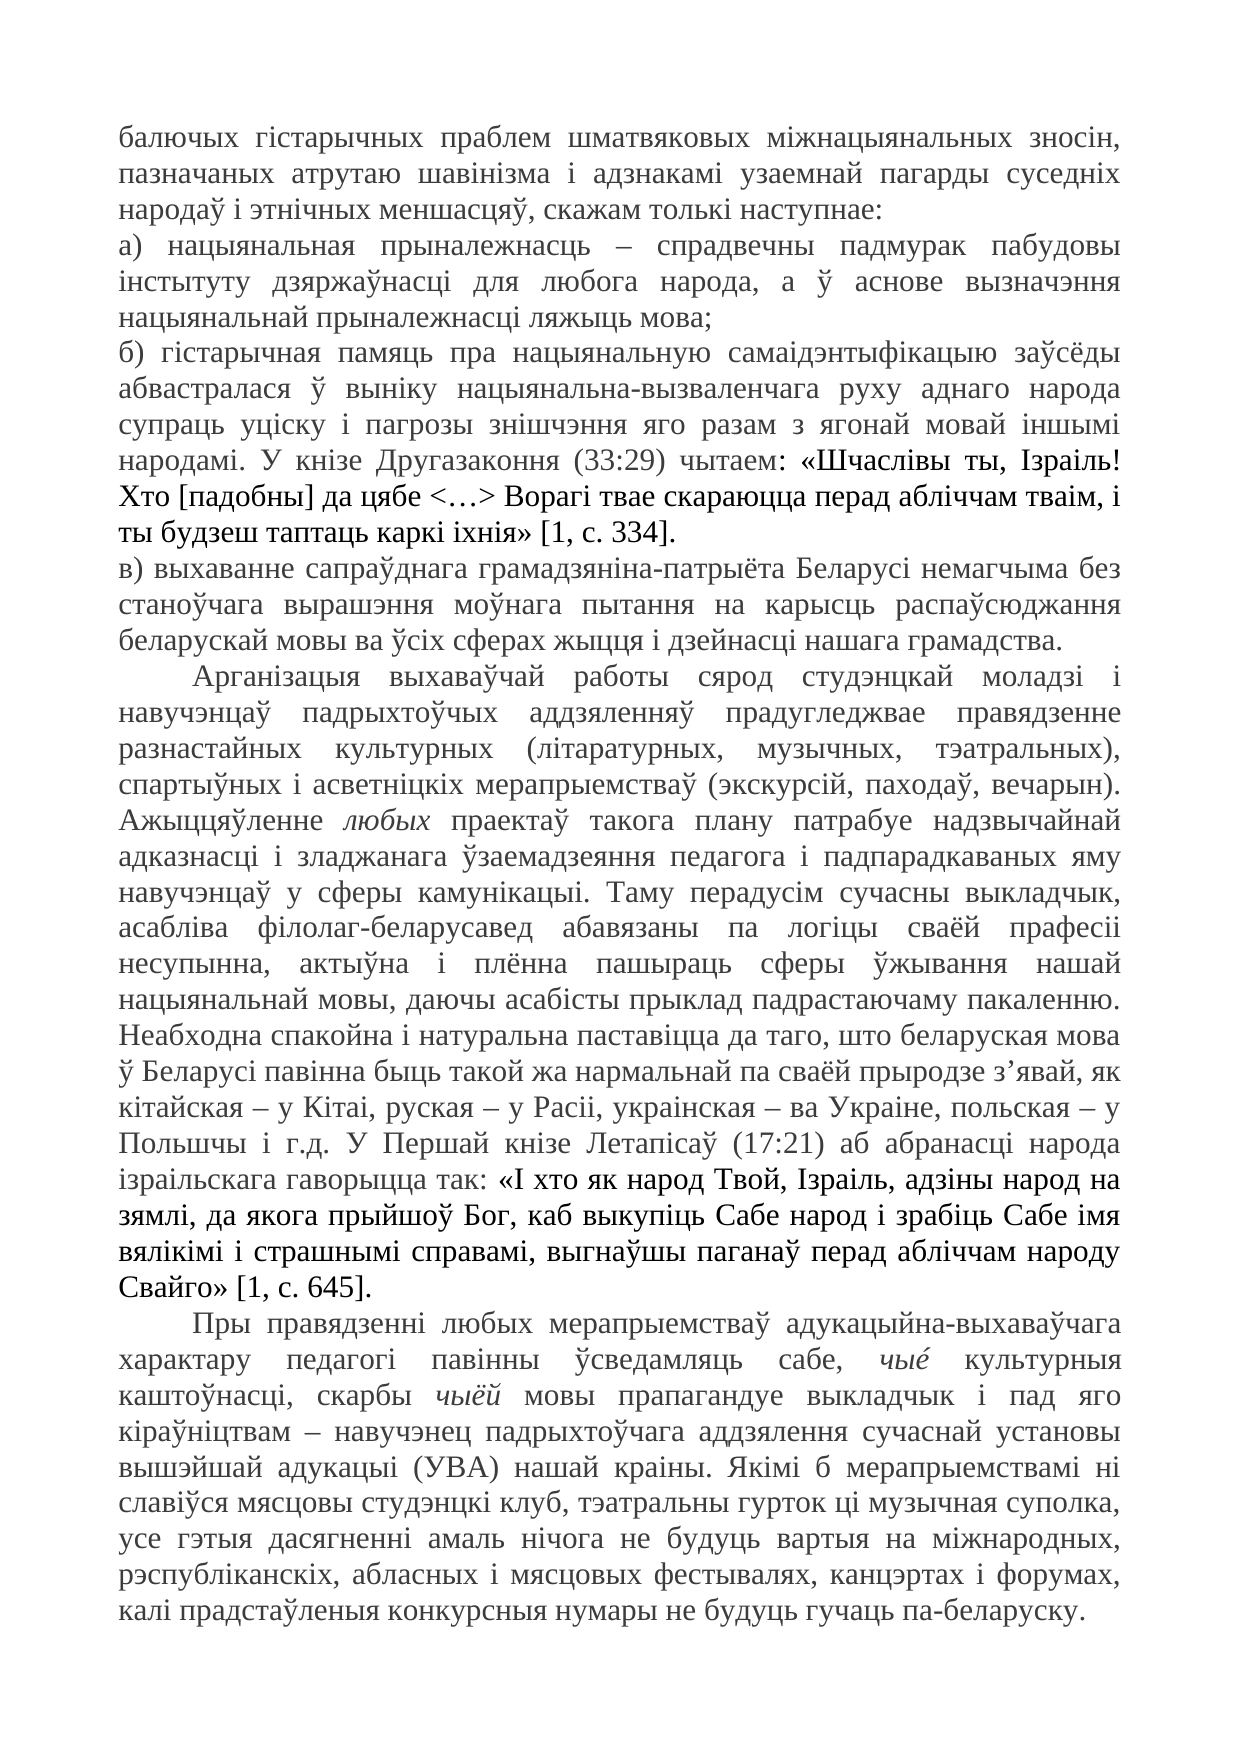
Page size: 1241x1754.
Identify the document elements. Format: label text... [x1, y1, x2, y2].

text Арганізацыя выхаваўчай работы сярод студэнцкай моладзі і навучэнцаў падрыхтоўчых аддзяленняў прадугледжвае правядзенне разнастайных культурных (літаратурных, музычных, тэатральных), спартыўных і асветніцкіх мерапрыемстваў (экскурсій, паходаў, вечарын). Ажыццяўленне любых праектаў такога плану патрабуе надзвычайнай адказнасці і зладжанага ўзаемадзеяння педагога і падпарадкаваных яму навучэнцаў у сферы камунікацыі. Таму перадусім сучасны выкладчык, асабліва філолаг-беларусавед абавязаны па логіцы сваёй прафесіі несупынна, актыўна і плённа пашыраць сферы ўжывання нашай нацыянальнай мовы, даючы асабісты прыклад падрастаючаму пакаленню. Неабходна спакойна і натуральна паставіцца да таго, што беларуская мова ў Беларусі павінна быць такой жа нармальнай па сваёй прыродзе з’явай, як кітайская – у Кітаі, руская – у Расіі, украінская – ва Украіне, польская – у Польшчы і г.д. У Першай кнізе Летапісаў (17:21) аб абранасці народа ізраільскага гаворыцца так: «І хто як народ Твой, Ізраіль, адзіны народ на зямлі, да якога прыйшоў Бог, каб выкупіць Сабе народ і зрабіць Сабе імя вялікімі і страшнымі справамі, выгнаўшы паганаў перад абліччам народу Свайго» [1, с. 645]. [118, 657, 1122, 1304]
text а) нацыянальная прыналежнасць – спрадвечны падмурак пабудовы інстытуту дзяржаўнасці для любога народа, а ў аснове вызначэння нацыянальнай прыналежнасці ляжыць мова; [118, 226, 1122, 334]
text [118, 118, 1122, 226]
text в) выхаванне сапраўднага грамадзяніна-патрыёта Беларусі немагчыма без станоўчага вырашэння моўнага пытання на карысць распаўсюджання беларускай мовы ва ўсіх сферах жыцця і дзейнасці нашага грамадства. [118, 549, 1122, 657]
text б) гістарычная памяць пра нацыянальную самаідэнтыфікацыю заўсёды абвастралася ў выніку нацыянальна-вызваленчага руху аднаго народа супраць уціску і пагрозы знішчэння яго разам з ягонай мовай іншымі народамі. У кнізе Другазаконня (33:29) чытаем: «Шчаслівы ты, Ізраіль! Хто [падобны] да цябе <…> Ворагі твае скараюцца перад абліччам тваім, і ты будзеш таптаць каркі іхнія» [1, с. 334]. [118, 334, 1122, 549]
text Пры правядзенні любых мерапрыемстваў адукацыйна-выхаваўчага характару педагогі павінны ўсведамляць сабе, чыé культурныя каштоўнасці, скарбы чыёй мовы прапагандуе выкладчык і пад яго кіраўніцтвам – навучэнец падрыхтоўчага аддзялення сучаснай установы вышэйшай адукацыі (УВА) нашай краіны. Якімі б мерапрыемствамі ні славіўся мясцовы студэнцкі клуб, тэатральны гурток ці музычная суполка, усе гэтыя дасягненні амаль нічога не будуць вартыя на міжнародных, рэспубліканскіх, абласных і мясцовых фестывалях, канцэртах і форумах, калі прадстаўленыя конкурсныя нумары не будуць гучаць па-беларуску. [118, 1304, 1122, 1627]
